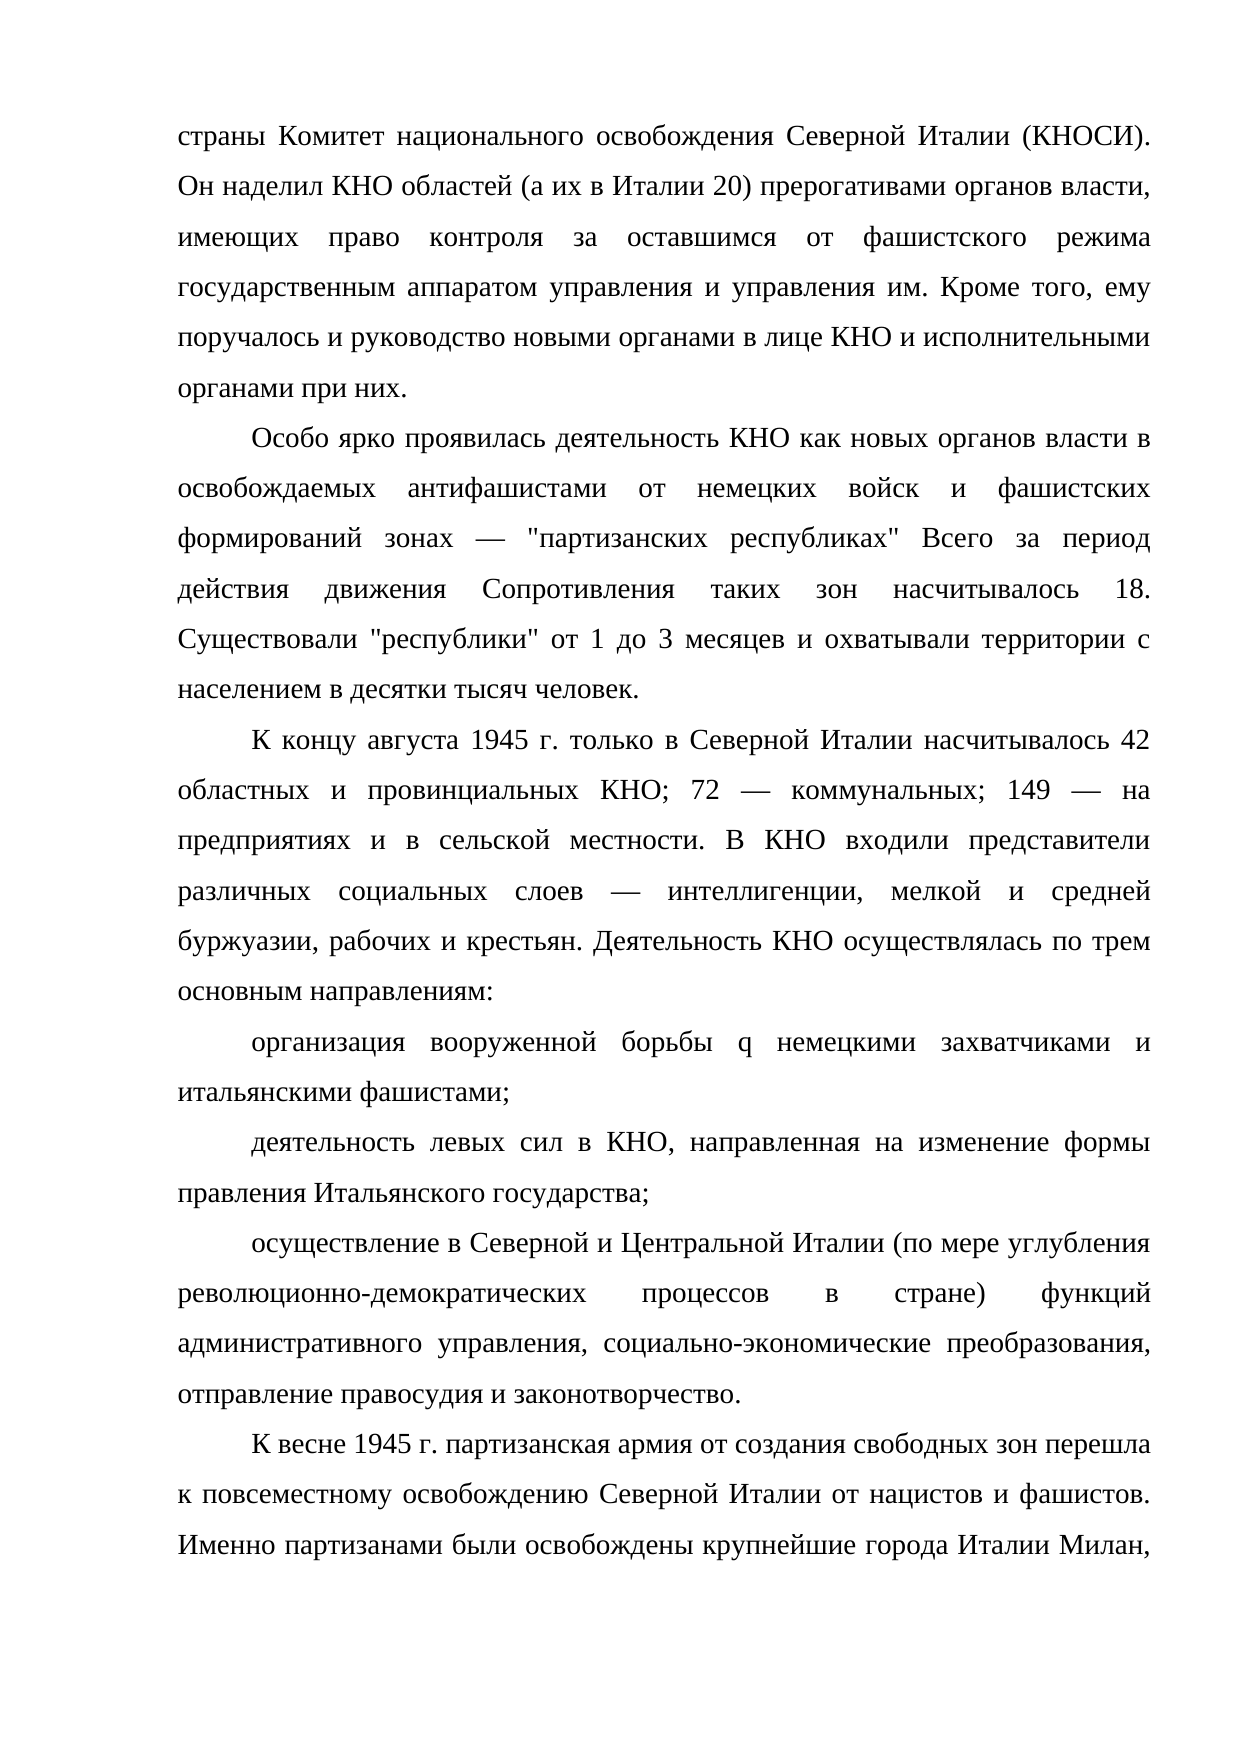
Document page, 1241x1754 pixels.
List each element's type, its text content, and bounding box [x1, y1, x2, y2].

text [177, 118, 1152, 403]
text деятельность левых сил в КНО, направленная на изменение формы правления Итальянского государства; [177, 1124, 1152, 1208]
text организация вооруженной борьбы q немецкими захватчиками и итальянскими фашистами; [177, 1024, 1152, 1108]
text Особо ярко проявилась деятельность КНО как новых органов власти в освобождаемых антифашистами от немецких войск и фашистских формирований зонах — "партизанских республиках" Всего за период действия движения Сопротивления таких зон насчитывалось 18. Существовали "республики" от 1 до 3 месяцев и охватывали территории с населением в десятки тысяч человек. [177, 420, 1152, 705]
text К концу августа . только в Северной Италии насчитывалось 42 областных и провинциальных КНО; 72 — коммунальных; 149 — на предприятиях и в сельской местности. В КНО входили представители различных социальных слоев — интеллигенции, мелкой и средней буржуазии, рабочих и крестьян. Деятельность КНО осуществлялась по трем основным направлениям: [177, 722, 1152, 1007]
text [177, 1426, 1152, 1560]
text осуществление в Северной и Центральной Италии (по мере углубления революционно-демократических процессов в стране) функций административного управления, социально-экономические преобразования, отправление правосудия и законотворчество. [177, 1225, 1152, 1409]
